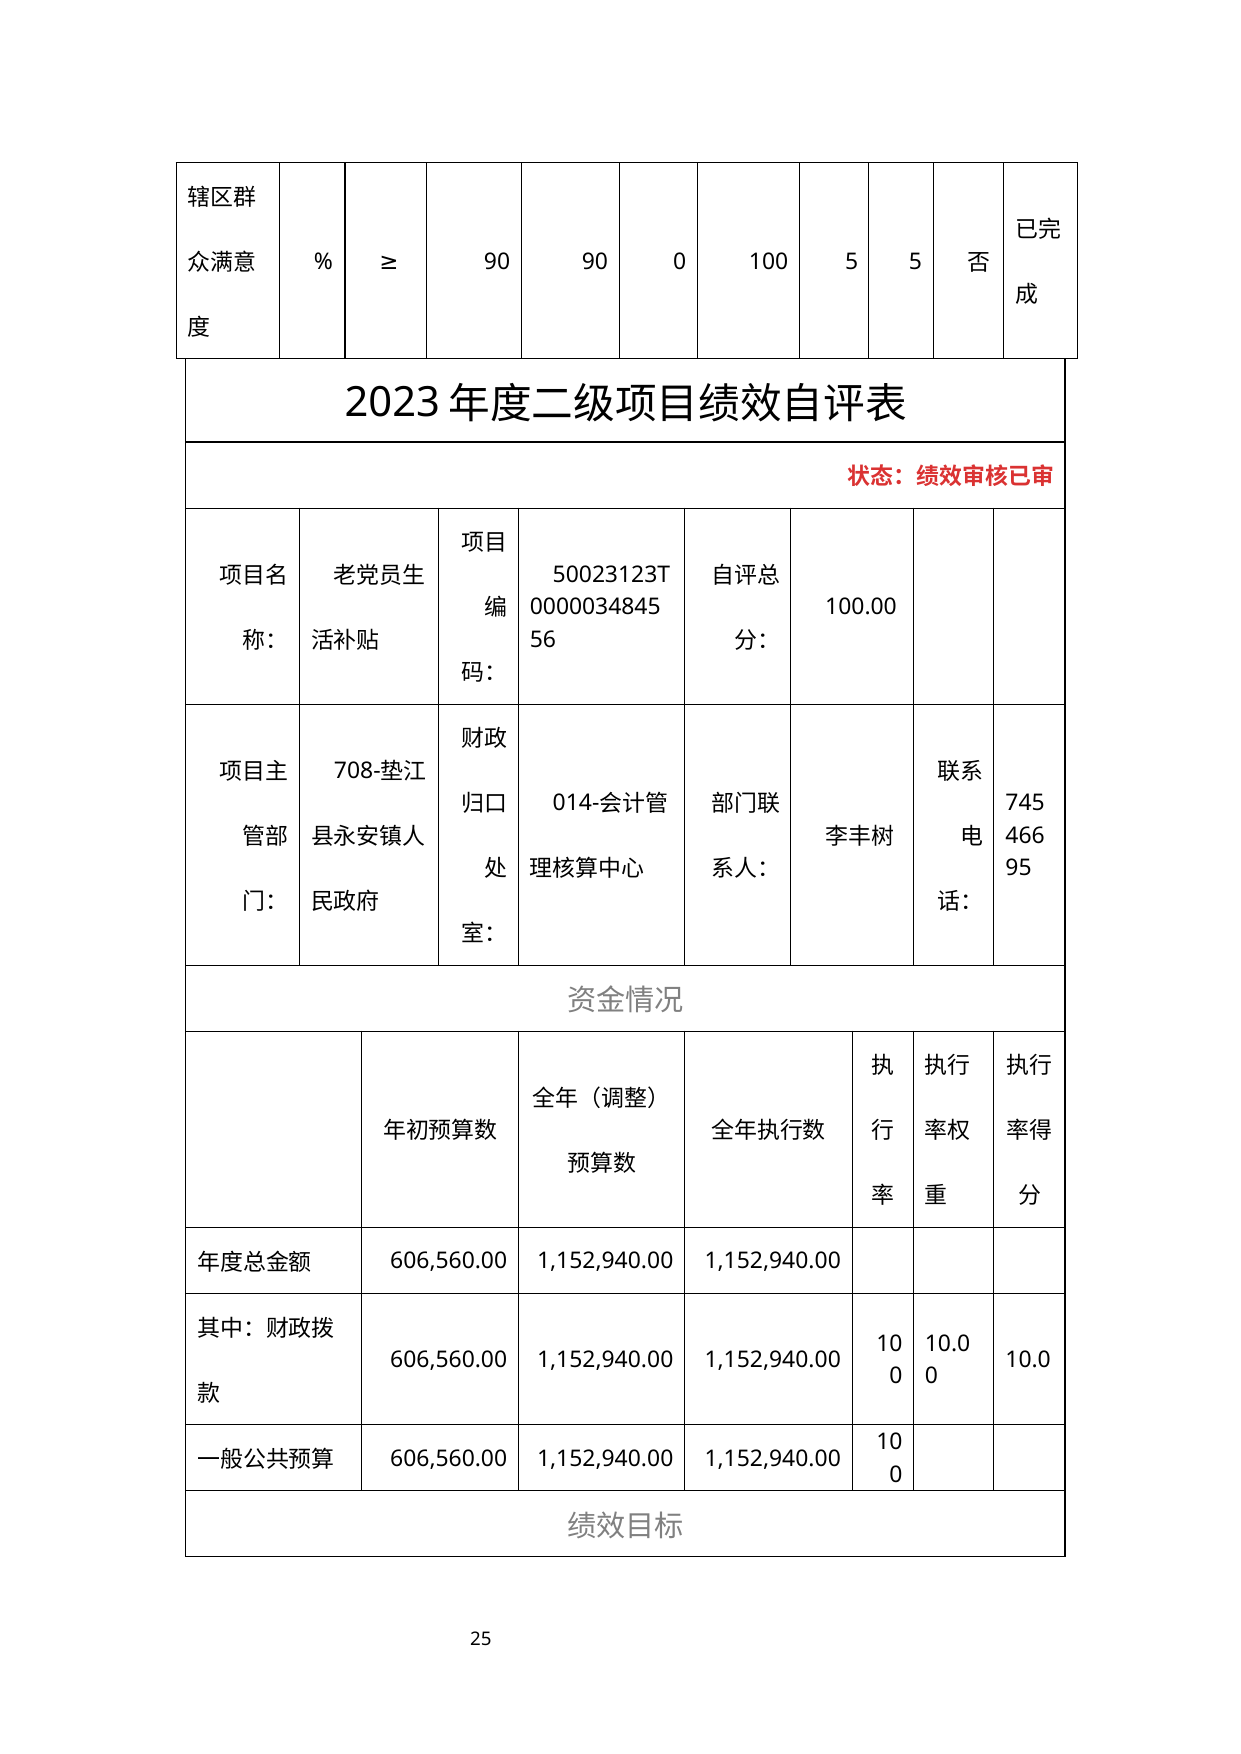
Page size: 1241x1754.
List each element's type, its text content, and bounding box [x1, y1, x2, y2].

table_cell 已完成 [1004, 163, 1077, 358]
table_cell [914, 1228, 993, 1293]
table_cell [994, 1425, 1064, 1490]
table_cell 项目名称： [186, 509, 299, 703]
table_cell % [280, 163, 344, 358]
table_cell 执行率得分 [994, 1032, 1064, 1227]
table_cell 老党员生活补贴 [300, 509, 438, 703]
table_cell [186, 1032, 361, 1227]
table_cell 一般公共预算 [186, 1425, 361, 1490]
table_cell 项目主管部门： [186, 705, 299, 964]
table_cell [914, 1425, 993, 1490]
table_cell 1,152,940.00 [519, 1294, 684, 1424]
table_cell 全年执行数 [685, 1032, 852, 1227]
table_cell 绩效目标 [186, 1491, 1064, 1556]
table_cell 606,560.00 [362, 1294, 518, 1424]
table_cell 100 [698, 163, 799, 358]
table_cell 全年（调整）预算数 [519, 1032, 684, 1227]
table_cell 100.00 [791, 509, 913, 703]
table_cell [994, 509, 1064, 703]
table_cell 财政归口处室： [439, 705, 518, 964]
table_cell 自评总分： [685, 509, 790, 703]
table_cell 执行率权重 [914, 1032, 993, 1227]
table_cell 1,152,940.00 [519, 1425, 684, 1490]
table_cell 李丰树 [791, 705, 913, 964]
table_cell 1,152,940.00 [685, 1425, 852, 1490]
table_cell 708-垫江县永安镇人民政府 [300, 705, 438, 964]
table_cell 年初预算数 [362, 1032, 518, 1227]
table_cell 状态：绩效审核已审 [186, 443, 1064, 507]
table_cell 100 [853, 1425, 913, 1490]
table_cell 90 [522, 163, 619, 358]
table_cell 5 [800, 163, 868, 358]
table_cell 10.00 [914, 1294, 993, 1424]
table_cell 014-会计管理核算中心 [519, 705, 684, 964]
table_cell 1,152,940.00 [685, 1294, 852, 1424]
table_cell 资金情况 [186, 966, 1064, 1031]
table_cell 执行率 [853, 1032, 913, 1227]
table_cell [914, 509, 993, 703]
table_cell 50023123T000003484556 [519, 509, 684, 703]
table_cell 部门联系人： [685, 705, 790, 964]
table_cell 联系电话： [914, 705, 993, 964]
table_cell 1,152,940.00 [685, 1228, 852, 1293]
table_cell 否 [934, 163, 1003, 358]
table_cell 1,152,940.00 [519, 1228, 684, 1293]
table_cell 5 [869, 163, 933, 358]
table_cell 10.0 [994, 1294, 1064, 1424]
table_cell ≥ [346, 163, 426, 358]
table_cell 年度总金额 [186, 1228, 361, 1293]
table_cell 100 [853, 1294, 913, 1424]
table_cell 辖区群众满意度 [177, 163, 279, 358]
table_cell 90 [427, 163, 521, 358]
table_cell 2023年度二级项目绩效自评表 [186, 359, 1064, 441]
table_cell [853, 1228, 913, 1293]
table_cell 0 [620, 163, 697, 358]
table_cell 606,560.00 [362, 1228, 518, 1293]
table_cell 74546695 [994, 705, 1064, 964]
table_cell 606,560.00 [362, 1425, 518, 1490]
table_cell 项目编码： [439, 509, 518, 703]
table_cell 其中：财政拨款 [186, 1294, 361, 1424]
table_cell [994, 1228, 1064, 1293]
